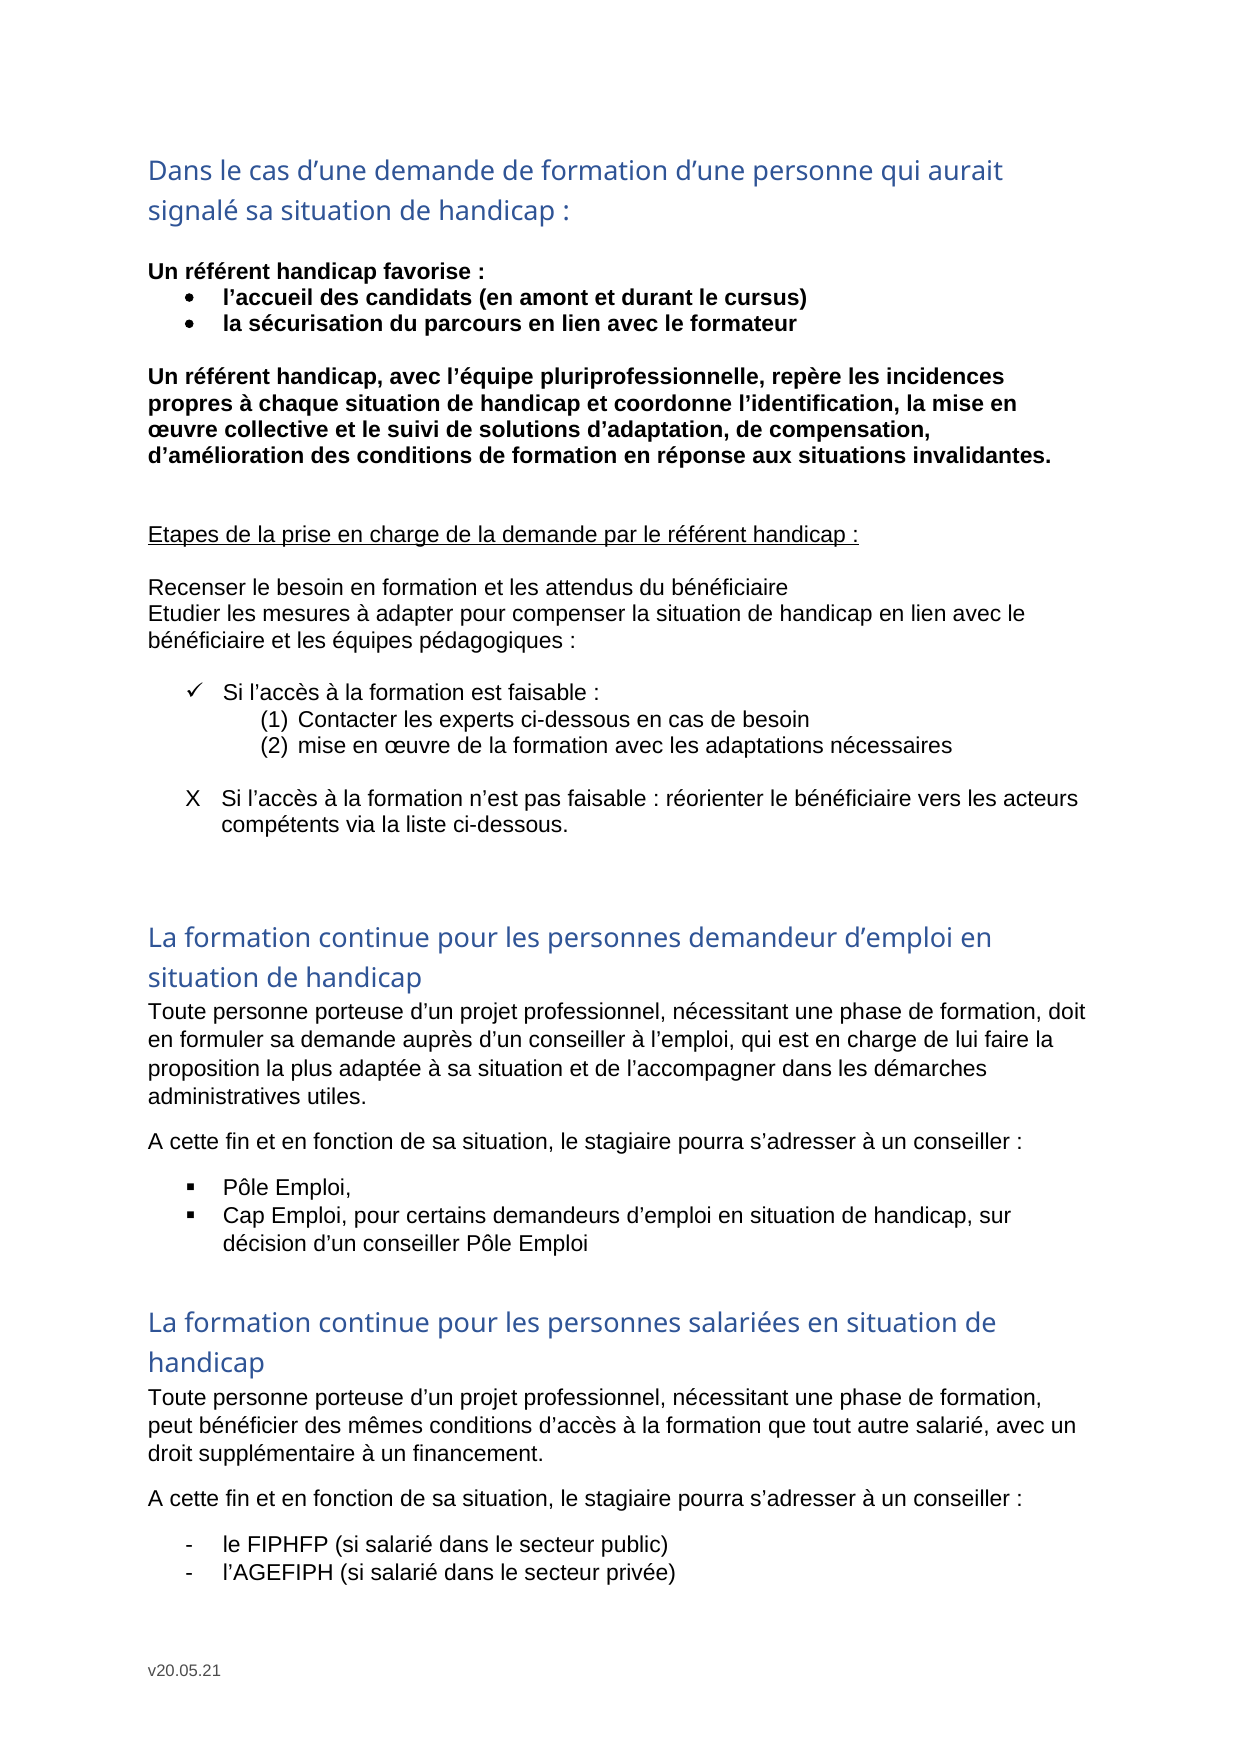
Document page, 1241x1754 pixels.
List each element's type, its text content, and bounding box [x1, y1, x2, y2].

text Un référent handicap, avec l’équipe pluriprofessionnelle, repère les incidences propres à chaque situation de handicap et coordonne l’identification, la mise en œuvre collective et le suivi de solutions d’adaptation, de compensation, d’amélioration des conditions de formation en réponse aux situations invalidantes. [148, 363, 1093, 468]
subtitle La formation continue pour les personnes salariées en situation de handicap [148, 1304, 1093, 1381]
list l’accueil des candidats (en amont et durant le cursus) [185, 284, 1093, 310]
text Toute personne porteuse d’un projet professionnel, nécessitant une phase de formation, doit en formuler sa demande auprès d’un conseiller à l’emploi, qui est en charge de lui faire la proposition la plus adaptée à sa situation et de l’accompagner dans les démarches administratives utiles. [148, 998, 1093, 1109]
subtitle Dans le cas d’une demande de formation d’une personne qui aurait signalé sa situation de handicap : [148, 152, 1093, 228]
text Toute personne porteuse d’un projet professionnel, nécessitant une phase de formation, peut bénéficier des mêmes conditions d’accès à la formation que tout autre salarié, avec un droit supplémentaire à un financement. [148, 1383, 1093, 1467]
subtitle La formation continue pour les personnes demandeur d’emploi en situation de handicap [148, 918, 1093, 995]
text Un référent handicap favorise : [148, 258, 1093, 284]
list Cap Emploi, pour certains demandeurs d’emploi en situation de handicap, sur décision d’un conseiller Pôle Emploi [185, 1202, 1093, 1257]
text A cette fin et en fonction de sa situation, le stagiaire pourra s’adresser à un conseiller : [148, 1485, 1093, 1512]
text Etapes de la prise en charge de la demande par le référent handicap : [148, 521, 1093, 548]
text A cette fin et en fonction de sa situation, le stagiaire pourra s’adresser à un conseiller : [148, 1128, 1093, 1155]
list Contacter les experts ci-dessous en cas de besoin [260, 706, 1093, 732]
list Pôle Emploi, [185, 1173, 1093, 1200]
list Si l’accès à la formation est faisable : [185, 679, 1093, 706]
list mise en œuvre de la formation avec les adaptations nécessaires [260, 732, 1093, 758]
text Etudier les mesures à adapter pour compenser la situation de handicap en lien avec le bénéficiaire et les équipes pédagogiques : [148, 600, 1093, 653]
list le FIPHFP (si salarié dans le secteur public) [185, 1531, 1093, 1557]
text X Si l’accès à la formation n’est pas faisable : réorienter le bénéficiaire vers les acteurs compétents via la liste ci-dessous. [185, 785, 1093, 837]
list la sécurisation du parcours en lien avec le formateur [185, 310, 1093, 337]
list l’AGEFIPH (si salarié dans le secteur privée) [185, 1559, 1093, 1585]
text Recenser le besoin en formation et les attendus du bénéficiaire [148, 574, 1093, 600]
